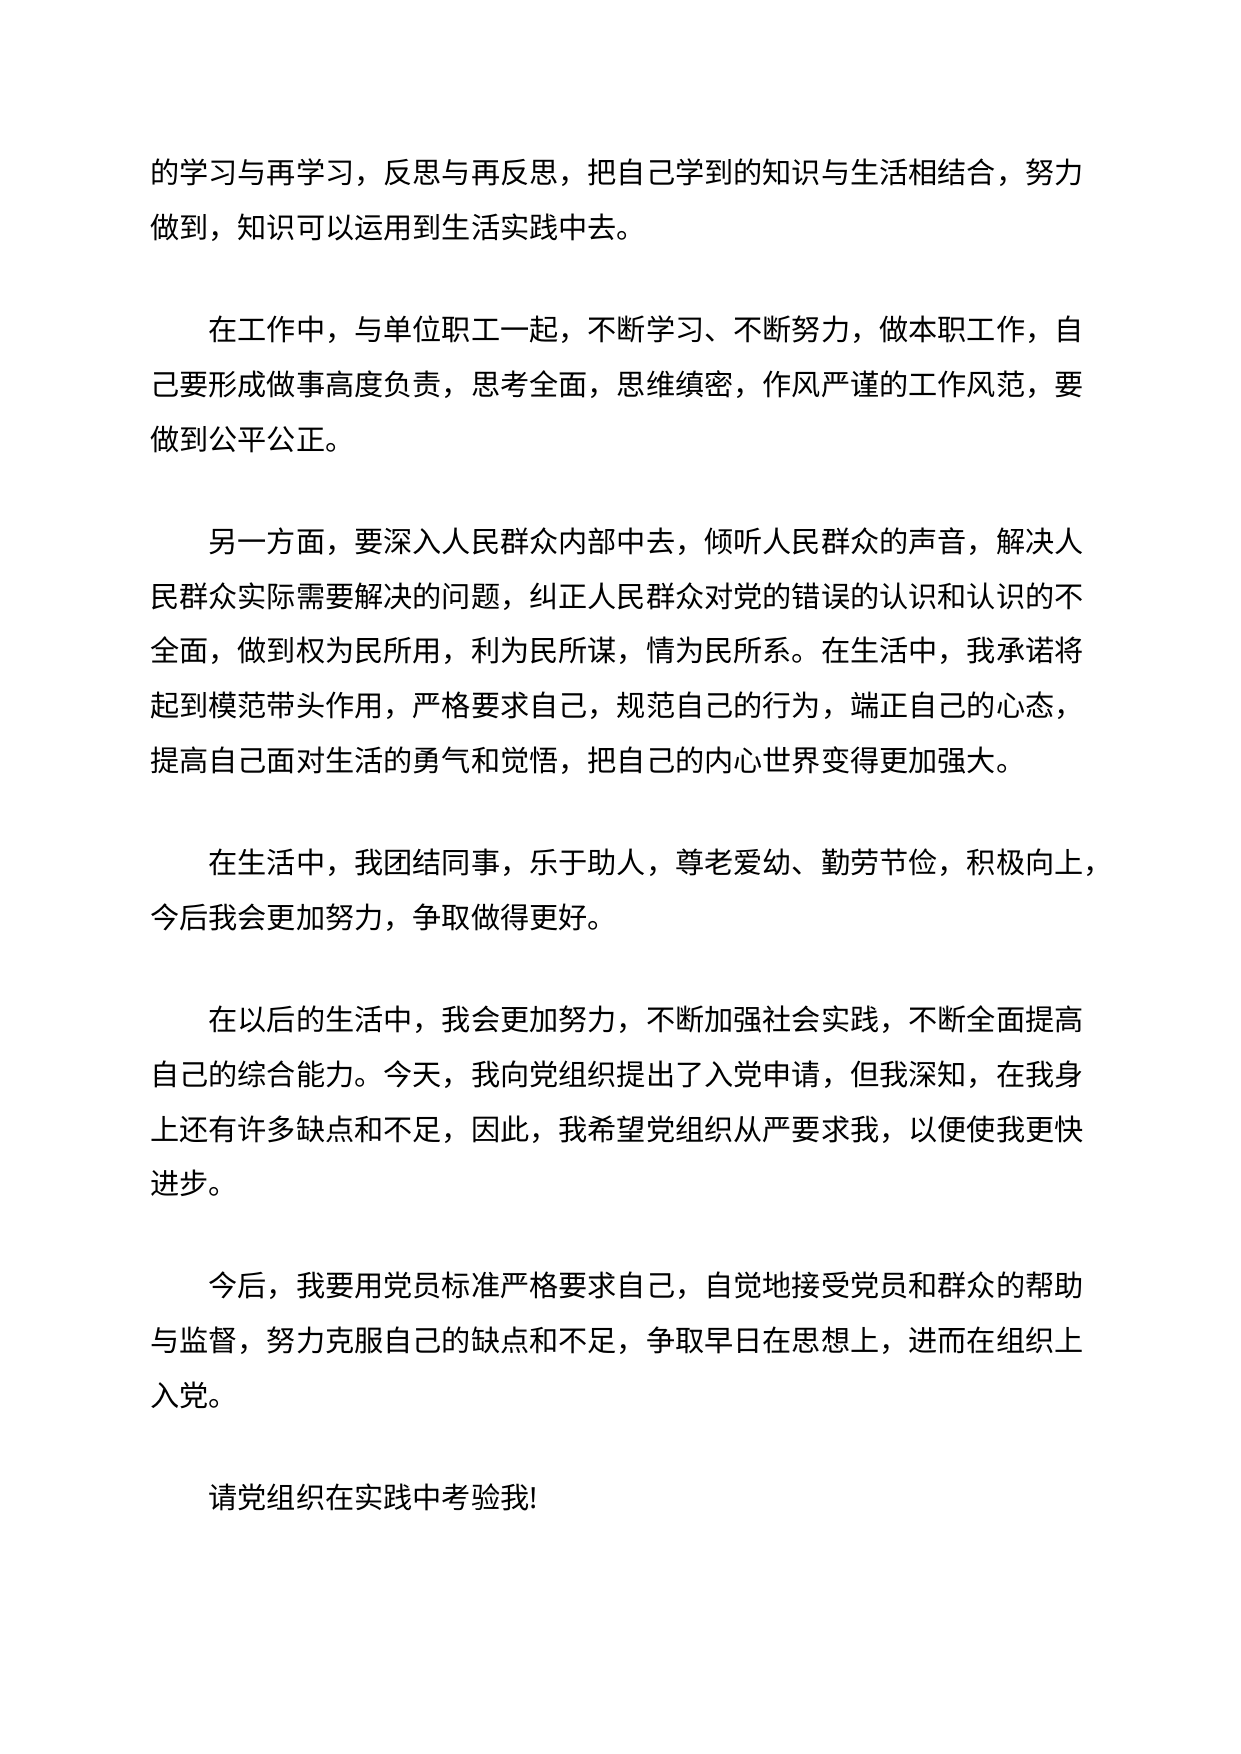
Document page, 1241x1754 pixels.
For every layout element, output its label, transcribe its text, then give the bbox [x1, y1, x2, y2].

text 另一方面，要深入人民群众内部中去，倾听人民群众的声音，解决人民群众实际需要解决的问题，纠正人民群众对党的错误的认识和认识的不全面，做到权为民所用，利为民所谋，情为民所系。在生活中，我承诺将起到模范带头作用，严格要求自己，规范自己的行为，端正自己的心态，提高自己面对生活的勇气和觉悟，把自己的内心世界变得更加强大。 [150, 518, 1090, 780]
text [150, 150, 1090, 247]
text 在生活中，我团结同事，乐于助人，尊老爱幼、勤劳节俭，积极向上，今后我会更加努力，争取做得更好。 [150, 839, 1090, 937]
text 今后，我要用党员标准严格要求自己，自觉地接受党员和群众的帮助与监督，努力克服自己的缺点和不足，争取早日在思想上，进而在组织上入党。 [150, 1263, 1090, 1415]
text 请党组织在实践中考验我! [150, 1474, 1090, 1517]
text 在以后的生活中，我会更加努力，不断加强社会实践，不断全面提高自己的综合能力。今天，我向党组织提出了入党申请，但我深知，在我身上还有许多缺点和不足，因此，我希望党组织从严要求我，以便使我更快进步。 [150, 996, 1090, 1203]
text 在工作中，与单位职工一起，不断学习、不断努力，做本职工作，自己要形成做事高度负责，思考全面，思维缜密，作风严谨的工作风范，要做到公平公正。 [150, 307, 1090, 459]
